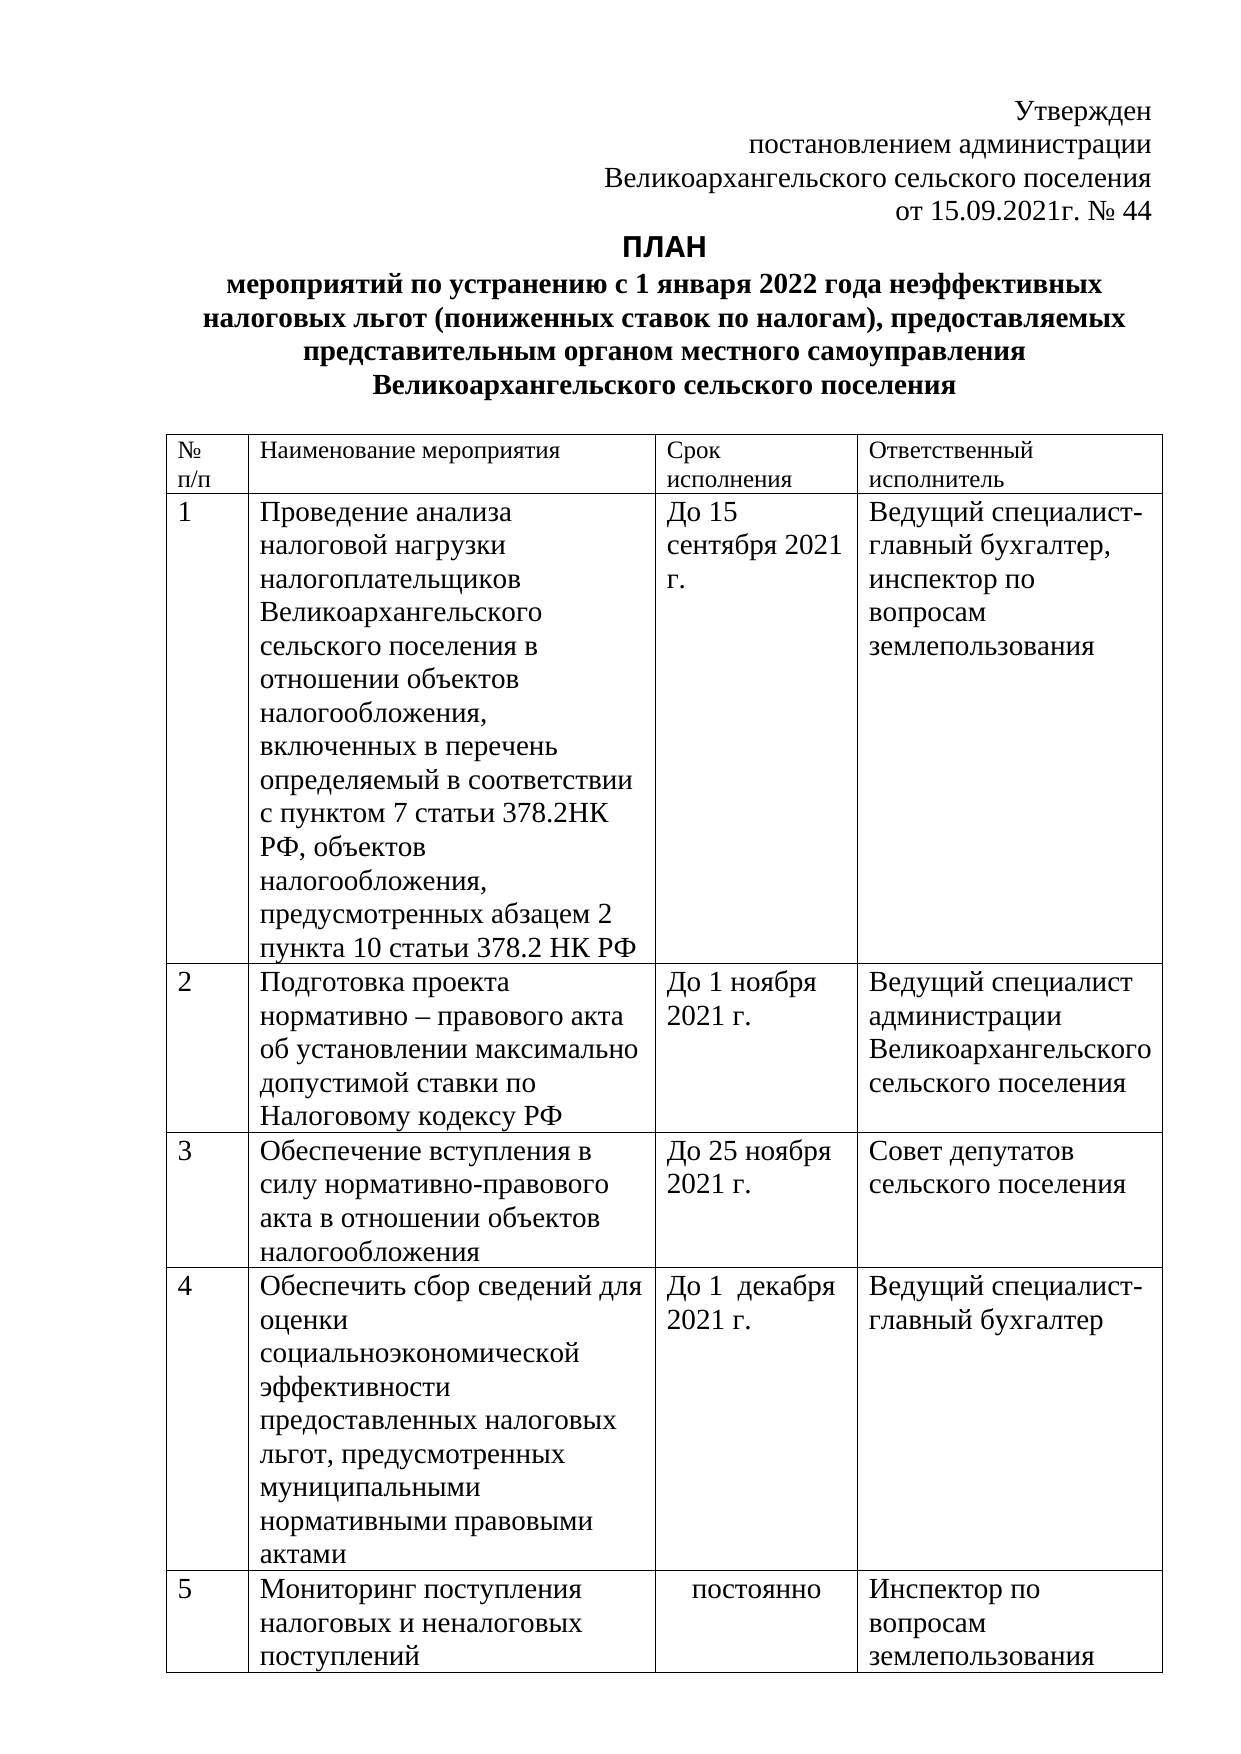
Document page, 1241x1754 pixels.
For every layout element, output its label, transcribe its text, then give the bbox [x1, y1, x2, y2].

table_cell До 25 ноября 2021 г. [656, 1133, 857, 1267]
table_cell Ведущий специалист- главный бухгалтер [858, 1268, 1162, 1570]
table_cell Мониторинг поступления налоговых и неналоговых поступлений [249, 1571, 655, 1672]
table_cell Подготовка проекта нормативно – правового акта об установлении максимально допустимой ставки по Налоговому кодексу РФ [249, 964, 655, 1132]
table_cell Ведущий специалист- главный бухгалтер, инспектор по вопросам землепользования [858, 494, 1162, 963]
table_cell 4 [167, 1268, 248, 1570]
table_header Срок исполнения [656, 435, 857, 493]
table_cell Ведущий специалист администрации Великоархангельского сельского поселения [858, 964, 1162, 1132]
table_cell Обеспечить сбор сведений для оценки социальноэкономической эффективности предоставленных налоговых льгот, предусмотренных муниципальными нормативными правовыми актами [249, 1268, 655, 1570]
text Великоархангельского сельского поселения [177, 160, 1152, 193]
table_header № п/п [167, 435, 248, 493]
table_cell 3 [167, 1133, 248, 1267]
table_cell 1 [167, 494, 248, 963]
table_cell Инспектор по вопросам землепользования [858, 1571, 1162, 1672]
text постановлением администрации [177, 126, 1152, 160]
table_cell 5 [167, 1571, 248, 1672]
table_cell До 15 сентября 2021 г. [656, 494, 857, 963]
table_cell постоянно [656, 1571, 857, 1672]
table_cell До 1 декабря 2021 г. [656, 1268, 857, 1570]
text Утвержден [177, 93, 1152, 126]
text ПЛАН [177, 227, 1152, 266]
table_cell До 1 ноября 2021 г. [656, 964, 857, 1132]
table_header Наименование мероприятия [249, 435, 655, 493]
text от 15.09.2021г. № 44 [177, 193, 1152, 227]
table_cell 2 [167, 964, 248, 1132]
table_cell Проведение анализа налоговой нагрузки налогоплательщиков Великоархангельского сельского поселения в отношении объектов налогообложения, включенных в перечень определяемый в соответствии с пунктом 7 статьи 378.2НК РФ, объектов налогообложения, предусмотренных абзацем 2 пункта 10 статьи 378.2 НК РФ [249, 494, 655, 963]
table_cell Совет депутатов сельского поселения [858, 1133, 1162, 1267]
table_cell Обеспечение вступления в силу нормативно-правового акта в отношении объектов налогообложения [249, 1133, 655, 1267]
table_header Ответственный исполнитель [858, 435, 1162, 493]
text мероприятий по устранению с 1 января 2022 года неэффективных налоговых льгот (пониженных ставок по налогам), предоставляемых представительным органом местного самоуправления Великоархангельского сельского поселения [177, 266, 1152, 401]
